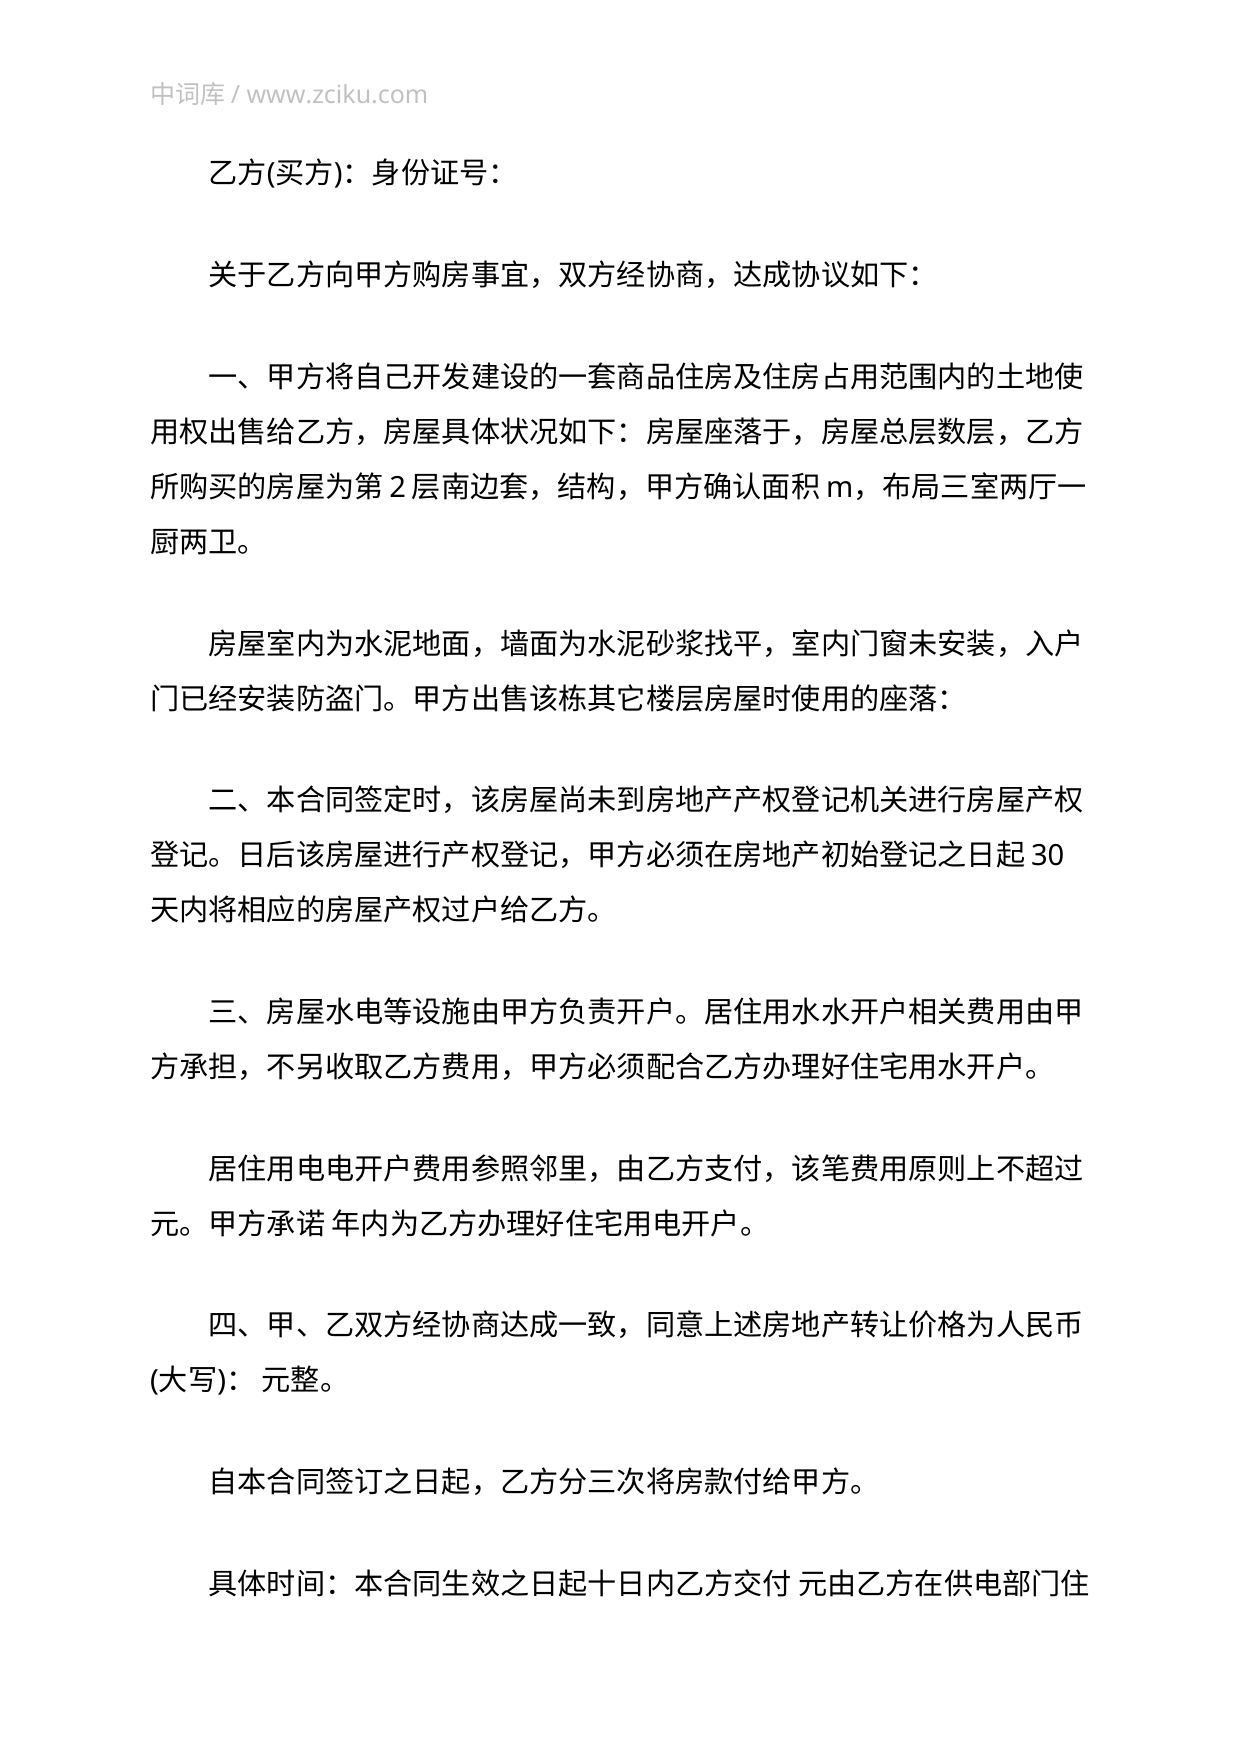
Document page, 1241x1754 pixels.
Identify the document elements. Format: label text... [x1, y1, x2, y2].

text 房屋室内为水泥地面，墙面为水泥砂浆找平，室内门窗未安装，入户门已经安装防盗门。甲方出售该栋其它楼层房屋时使用的座落： [150, 620, 1090, 717]
text 乙方(买方)：身份证号： [150, 150, 1090, 192]
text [150, 1561, 1090, 1603]
text 二、本合同签定时，该房屋尚未到房地产产权登记机关进行房屋产权登记。日后该房屋进行产权登记，甲方必须在房地产初始登记之日起30天内将相应的房屋产权过户给乙方。 [150, 777, 1090, 929]
text 居住用电电开户费用参照邻里，由乙方支付，该笔费用原则上不超过 元。甲方承诺 年内为乙方办理好住宅用电开户。 [150, 1145, 1090, 1242]
text 一、甲方将自己开发建设的一套商品住房及住房占用范围内的土地使用权出售给乙方，房屋具体状况如下：房屋座落于，房屋总层数层，乙方所购买的房屋为第2层南边套，结构，甲方确认面积m，布局三室两厅一厨两卫。 [150, 354, 1090, 561]
text 自本合同签订之日起，乙方分三次将房款付给甲方。 [150, 1459, 1090, 1501]
text 三、房屋水电等设施由甲方负责开户。居住用水水开户相关费用由甲方承担，不另收取乙方费用，甲方必须配合乙方办理好住宅用水开户。 [150, 989, 1090, 1086]
text 关于乙方向甲方购房事宜，双方经协商，达成协议如下： [150, 252, 1090, 294]
text 四、甲、乙双方经协商达成一致，同意上述房地产转让价格为人民币(大写)： 元整。 [150, 1302, 1090, 1399]
